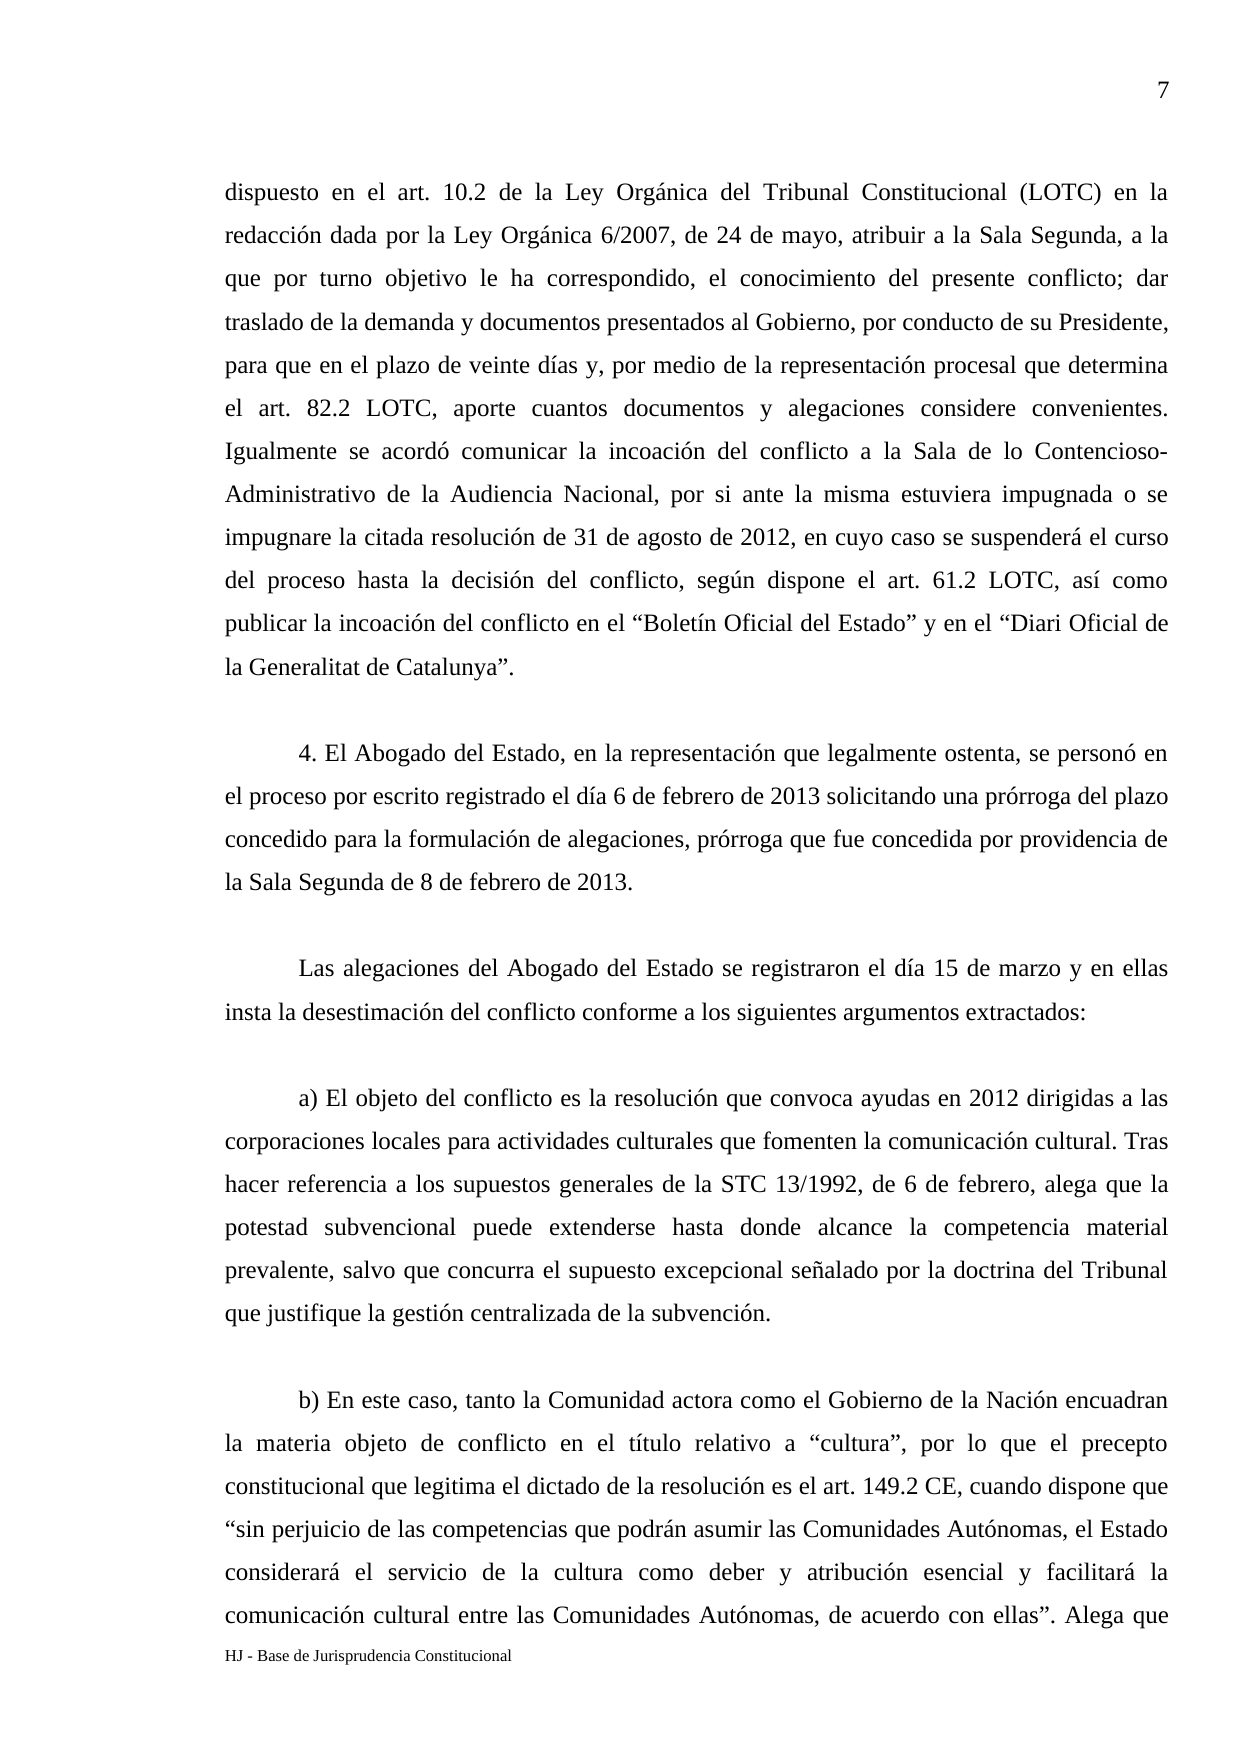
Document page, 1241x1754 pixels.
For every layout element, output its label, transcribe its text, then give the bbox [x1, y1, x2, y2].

text a) El objeto del conflicto es la resolución que convoca ayudas en 2012 dirigidas a las corporaciones locales para actividades culturales que fomenten la comunicación cultural. Tras hacer referencia a los supuestos generales de la STC 13/1992, de 6 de febrero, alega que la potestad subvencional puede extenderse hasta donde alcance la competencia material prevalente, salvo que concurra el supuesto excepcional señalado por la doctrina del Tribunal que justifique la gestión centralizada de la subvención. [224, 1083, 1169, 1327]
text 4. El Abogado del Estado, en la representación que legalmente ostenta, se personó en el proceso por escrito registrado el día 6 de febrero de 2013 solicitando una prórroga del plazo concedido para la formulación de alegaciones, prórroga que fue concedida por providencia de la Sala Segunda de 8 de febrero de 2013. [224, 738, 1169, 896]
text Las alegaciones del Abogado del Estado se registraron el día 15 de marzo y en ellas insta la desestimación del conflicto conforme a los siguientes argumentos extractados: [224, 953, 1169, 1025]
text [224, 177, 1169, 680]
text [224, 1385, 1169, 1629]
